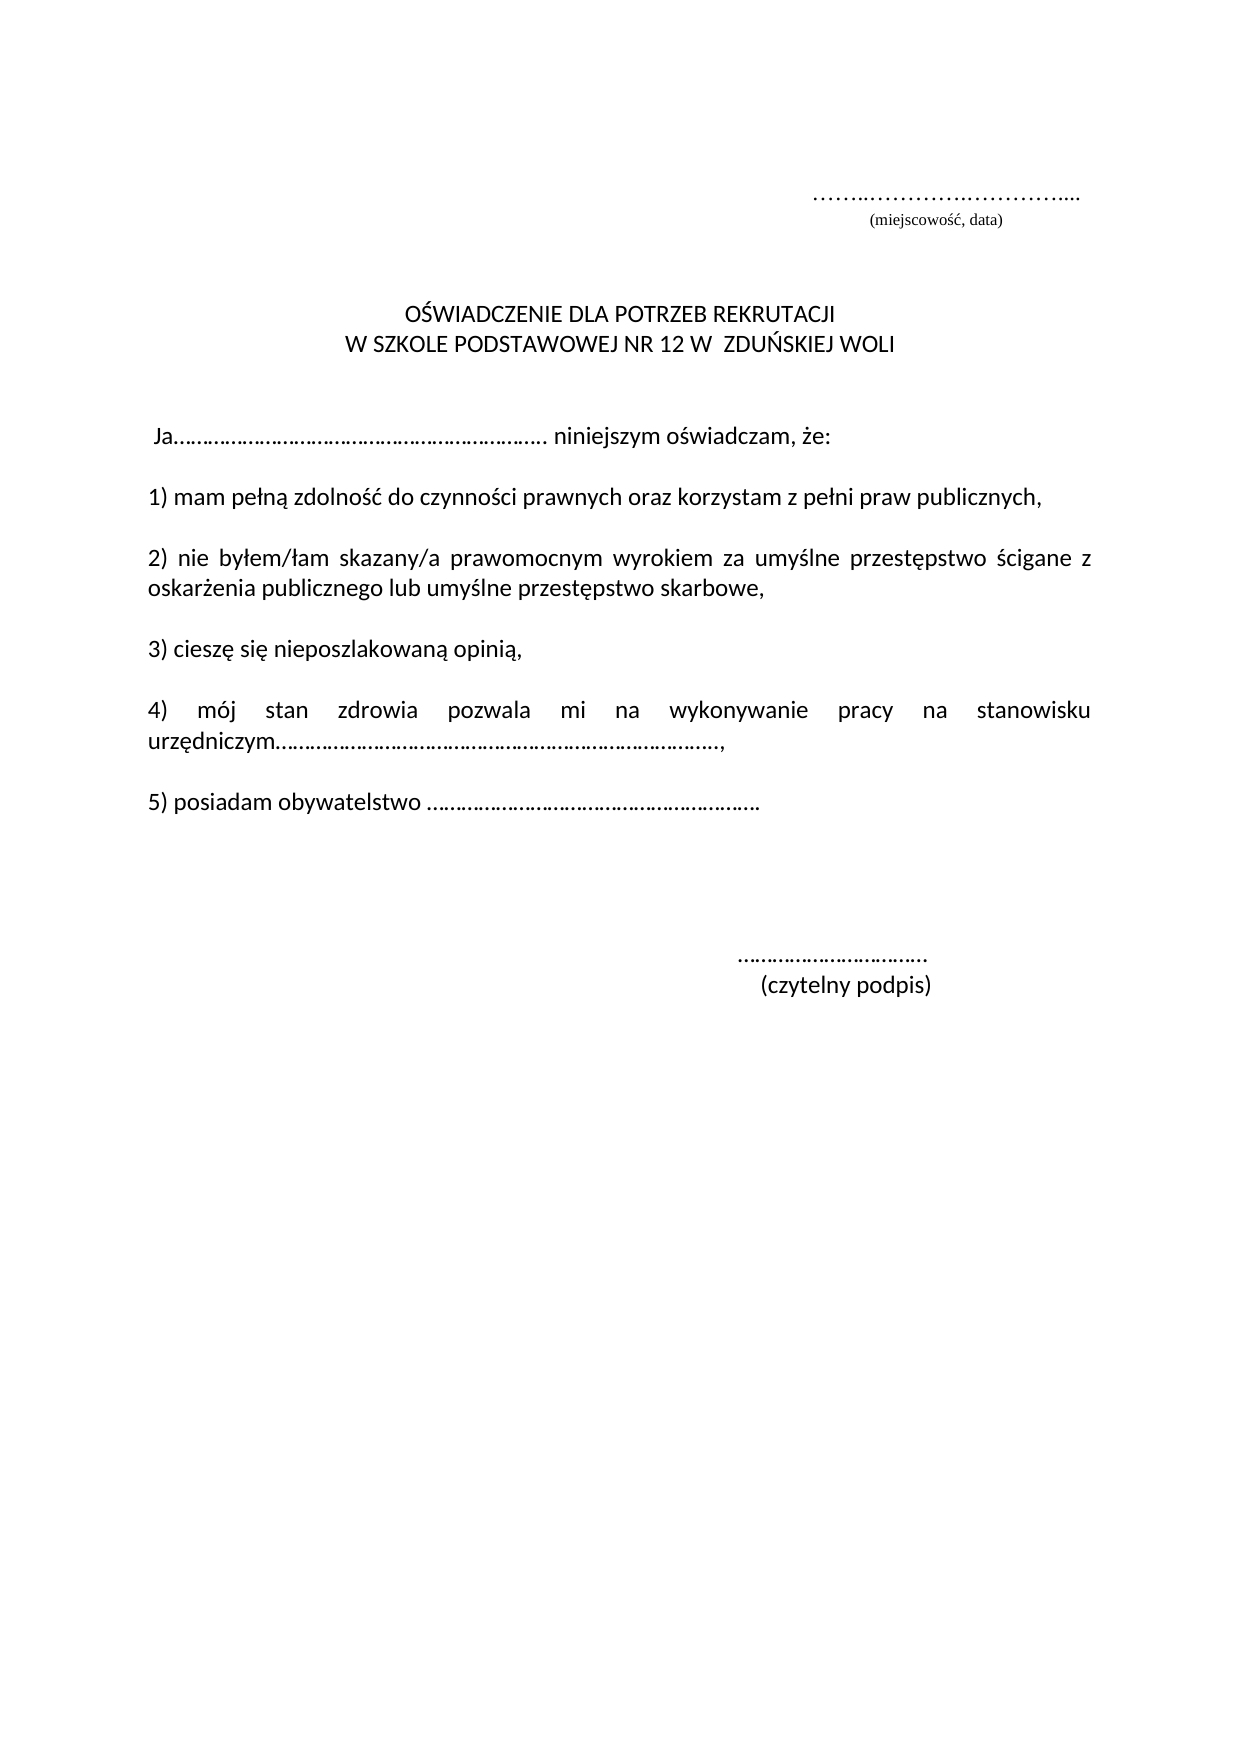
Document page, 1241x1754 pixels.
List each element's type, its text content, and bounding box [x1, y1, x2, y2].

text 2) nie byłem/łam skazany/a prawomocnym wyrokiem za umyślne przestępstwo ścigane z oskarżenia publicznego lub umyślne przestępstwo skarbowe, [148, 542, 1093, 603]
text 5) posiadam obywatelstwo …………………………………………………. [148, 786, 1093, 817]
text ……..………….………….... [811, 148, 1093, 206]
text …………………………… [664, 939, 1093, 969]
text 1) mam pełną zdolność do czynności prawnych oraz korzystam z pełni praw publicznych, [148, 481, 1093, 511]
text 4) mój stan zdrowia pozwala mi na wykonywanie pracy na stanowisku urzędniczym………………………………………………………………….., [148, 694, 1093, 756]
text 3) cieszę się nieposzlakowaną opinią, [148, 633, 1093, 664]
text Ja……………………………………………………….. niniejszym oświadczam, że: [148, 420, 1093, 450]
text (miejscowość, data) [148, 210, 1093, 229]
text W SZKOLE PODSTAWOWEJ NR 12 W ZDUŃSKIEJ WOLI [148, 328, 1093, 359]
text OŚWIADCZENIE DLA POTRZEB REKRUTACJI [148, 298, 1093, 328]
text (czytelny podpis) [664, 969, 1093, 1000]
